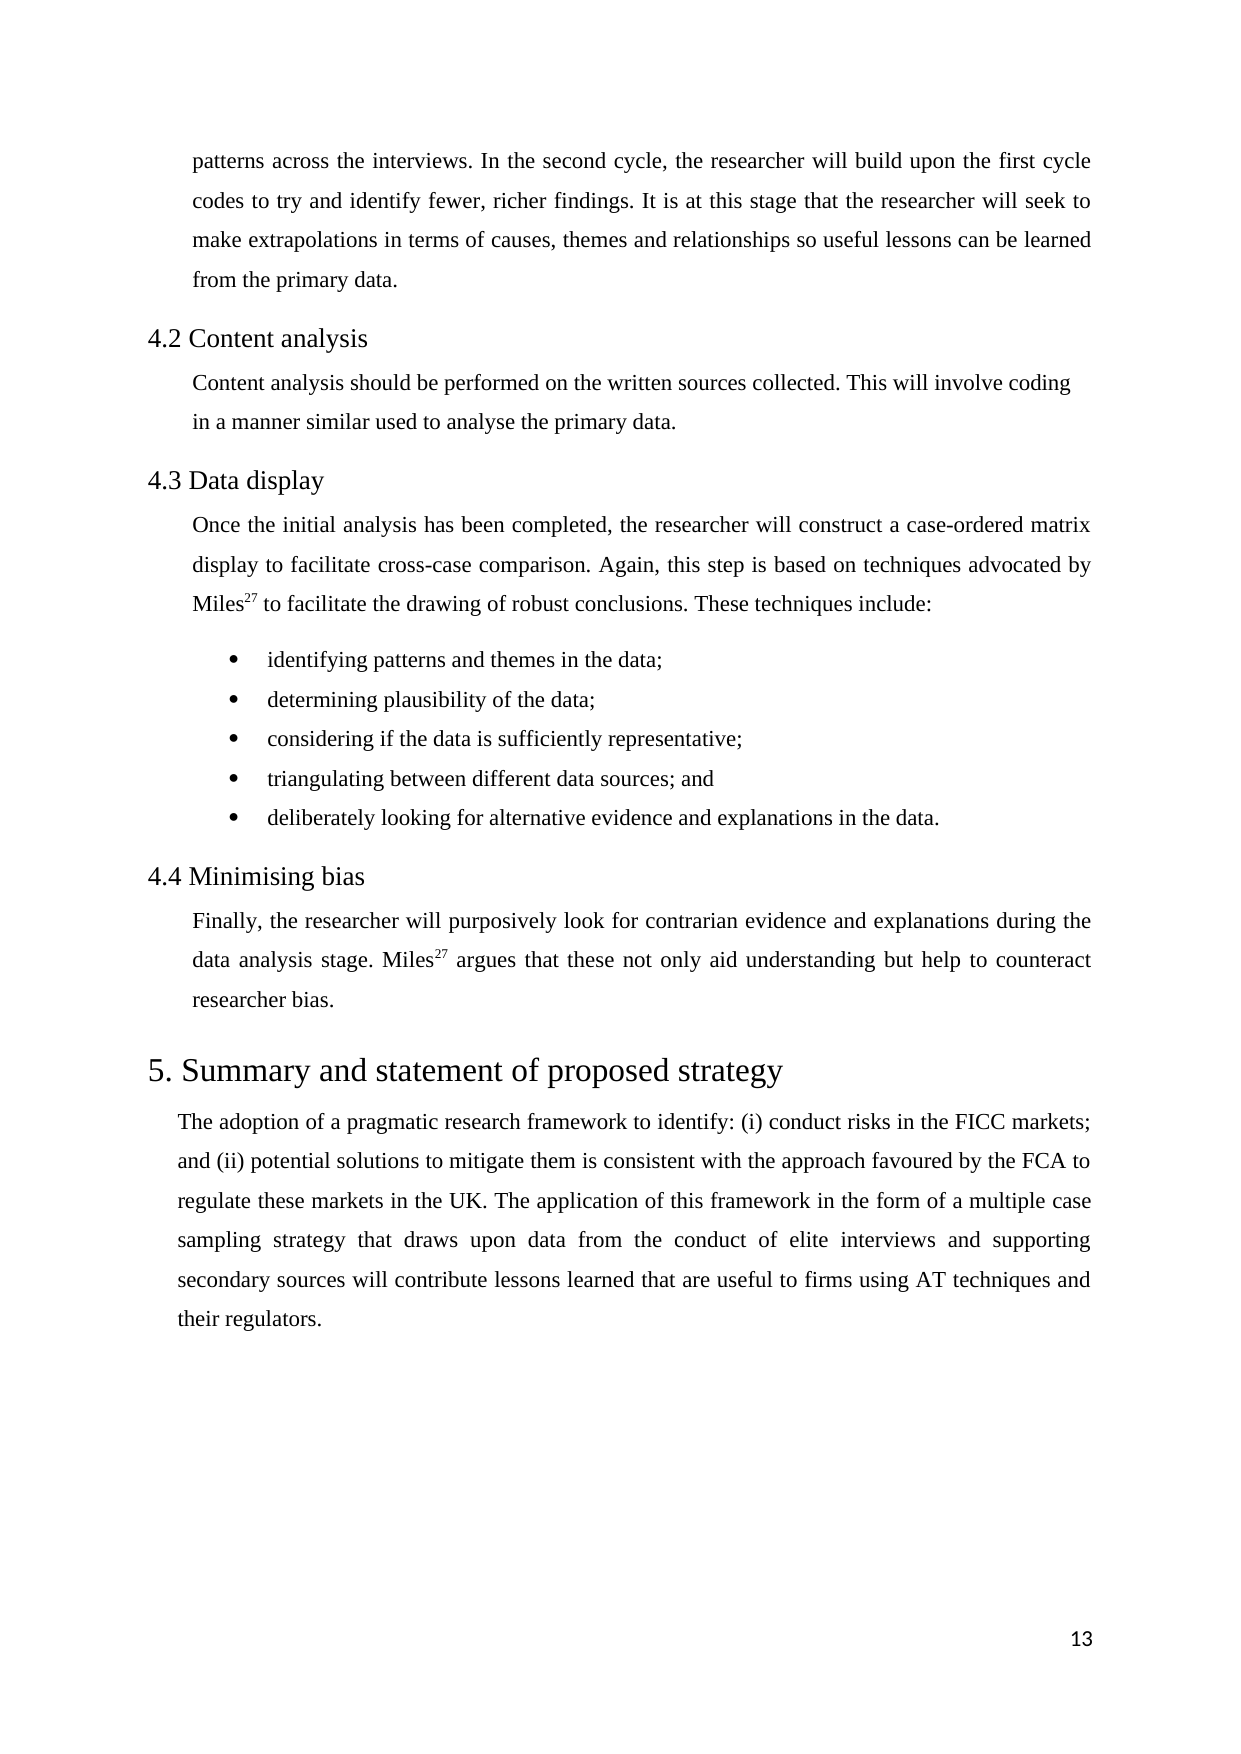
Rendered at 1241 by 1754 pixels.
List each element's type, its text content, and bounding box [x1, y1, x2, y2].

list deliberately looking for alternative evidence and explanations in the data. [229, 804, 1093, 831]
subtitle 4.2 Content analysis [148, 322, 1093, 353]
text The adoption of a pragmatic research framework to identify: (i) conduct risks in the FICC markets; and (ii) potential solutions to mitigate them is consistent with the approach favoured by the FCA to regulate these markets in the UK. The application of this framework in the form of a multiple case sampling strategy that draws upon data from the conduct of elite interviews and supporting secondary sources will contribute lessons learned that are useful to firms using AT techniques and their regulators. [177, 1108, 1093, 1332]
text Once the initial analysis has been completed, the researcher will construct a case-ordered matrix display to facilitate cross-case comparison. Again, this step is based on techniques advocated by Miles27 to facilitate the drawing of robust conclusions. These techniques include: [148, 511, 1093, 616]
subtitle 5. Summary and statement of proposed strategy [148, 1050, 1093, 1089]
subtitle 4.3 Data display [148, 464, 1093, 496]
list considering if the data is sufficiently representative; [229, 725, 1093, 752]
text Content analysis should be performed on the written sources collected. This will involve coding in a manner similar used to analyse the primary data. [192, 369, 1093, 435]
list triangulating between different data sources; and [229, 765, 1093, 791]
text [162, 148, 1093, 292]
list determining plausibility of the data; [229, 686, 1093, 712]
text Finally, the researcher will purposively look for contrarian evidence and explanations during the data analysis stage. Miles27 argues that these not only aid understanding but help to counteract researcher bias. [192, 907, 1093, 1012]
subtitle 4.4 Minimising bias [148, 860, 1093, 891]
list identifying patterns and themes in the data; [229, 646, 1093, 673]
